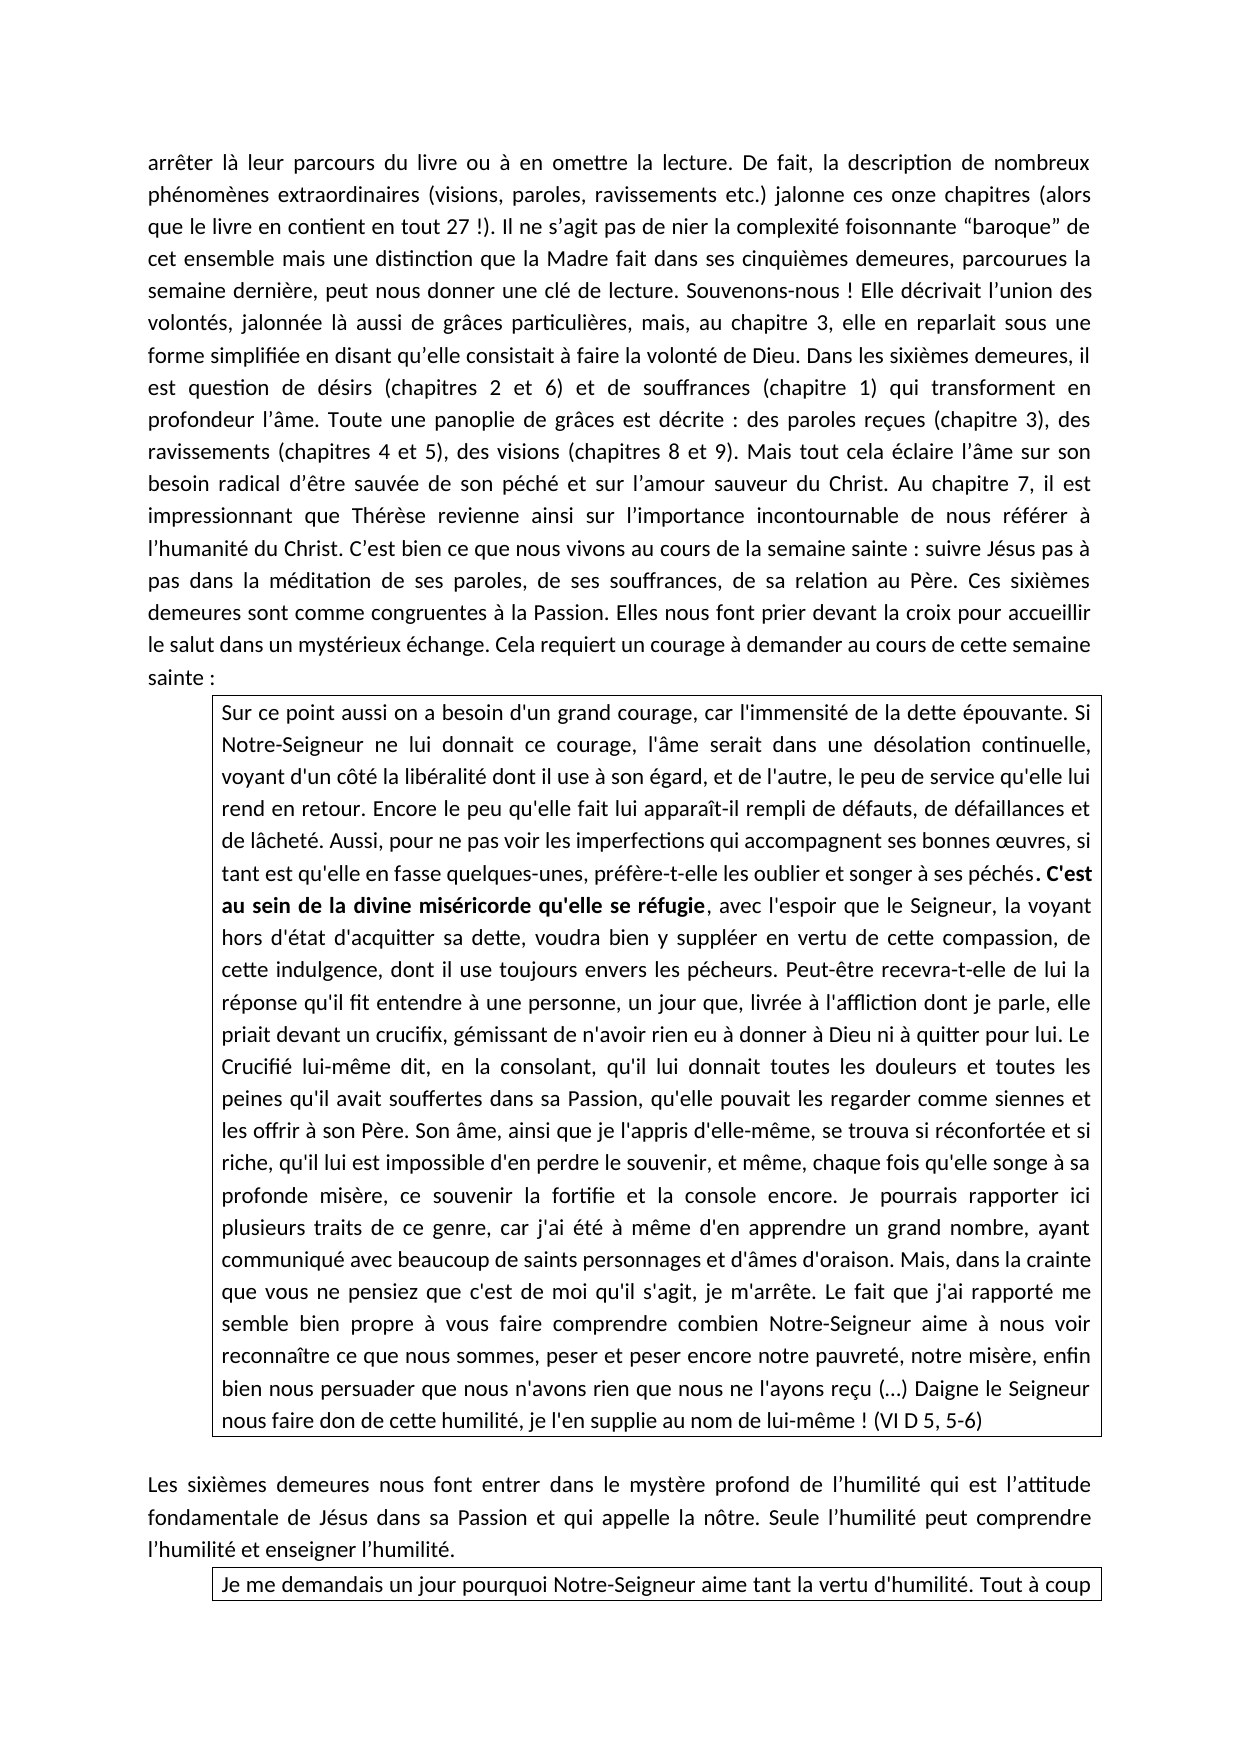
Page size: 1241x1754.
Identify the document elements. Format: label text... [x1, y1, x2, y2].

text Les sixièmes demeures nous font entrer dans le mystère profond de l’humilité qui est l’attitude fondamentale de Jésus dans sa Passion et qui appelle la nôtre. Seule l’humilité peut comprendre l’humilité et enseigner l’humilité. [148, 1471, 1093, 1563]
text Sur ce point aussi on a besoin d'un grand courage, car l'immensité de la dette épouvante. Si Notre-Seigneur ne lui donnait ce courage, l'âme serait dans une désolation continuelle, voyant d'un côté la libéralité dont il use à son égard, et de l'autre, le peu de service qu'elle lui rend en retour. Encore le peu qu'elle fait lui apparaît-il rempli de défauts, de défaillances et de lâcheté. Aussi, pour ne pas voir les imperfections qui accompagnent ses bonnes œuvres, si tant est qu'elle en fasse quelques-unes, préfère-t-elle les oublier et songer à ses péchés. C'est au sein de la divine miséricorde qu'elle se réfugie, avec l'espoir que le Seigneur, la voyant hors d'état d'acquitter sa dette, voudra bien y suppléer en vertu de cette compassion, de cette indulgence, dont il use toujours envers les pécheurs. Peut-être recevra-t-elle de lui la réponse qu'il fit entendre à une personne, un jour que, livrée à l'affliction dont je parle, elle priait devant un crucifix, gémissant de n'avoir rien eu à donner à Dieu ni à quitter pour lui. Le Crucifié lui-même dit, en la consolant, qu'il lui donnait toutes les douleurs et toutes les peines qu'il avait souffertes dans sa Passion, qu'elle pouvait les regarder comme siennes et les offrir à son Père. Son âme, ainsi que je l'appris d'elle-même, se trouva si réconfortée et si riche, qu'il lui est impossible d'en perdre le souvenir, et même, chaque fois qu'elle songe à sa profonde misère, ce souvenir la fortifie et la console encore. Je pourrais rapporter ici plusieurs traits de ce genre, car j'ai été à même d'en apprendre un grand nombre, ayant communiqué avec beaucoup de saints personnages et d'âmes d'oraison. Mais, dans la crainte que vous ne pensiez que c'est de moi qu'il s'agit, je m'arrête. Le fait que j'ai rapporté me semble bien propre à vous faire comprendre combien Notre-Seigneur aime à nous voir reconnaître ce que nous sommes, peser et peser encore notre pauvreté, notre misère, enfin bien nous persuader que nous n'avons rien que nous ne l'ayons reçu (…) Daigne le Seigneur nous faire don de cette humilité, je l'en supplie au nom de lui-même ! (VI D 5, 5-6) [213, 696, 1101, 1436]
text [148, 148, 1093, 691]
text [213, 1568, 1101, 1600]
